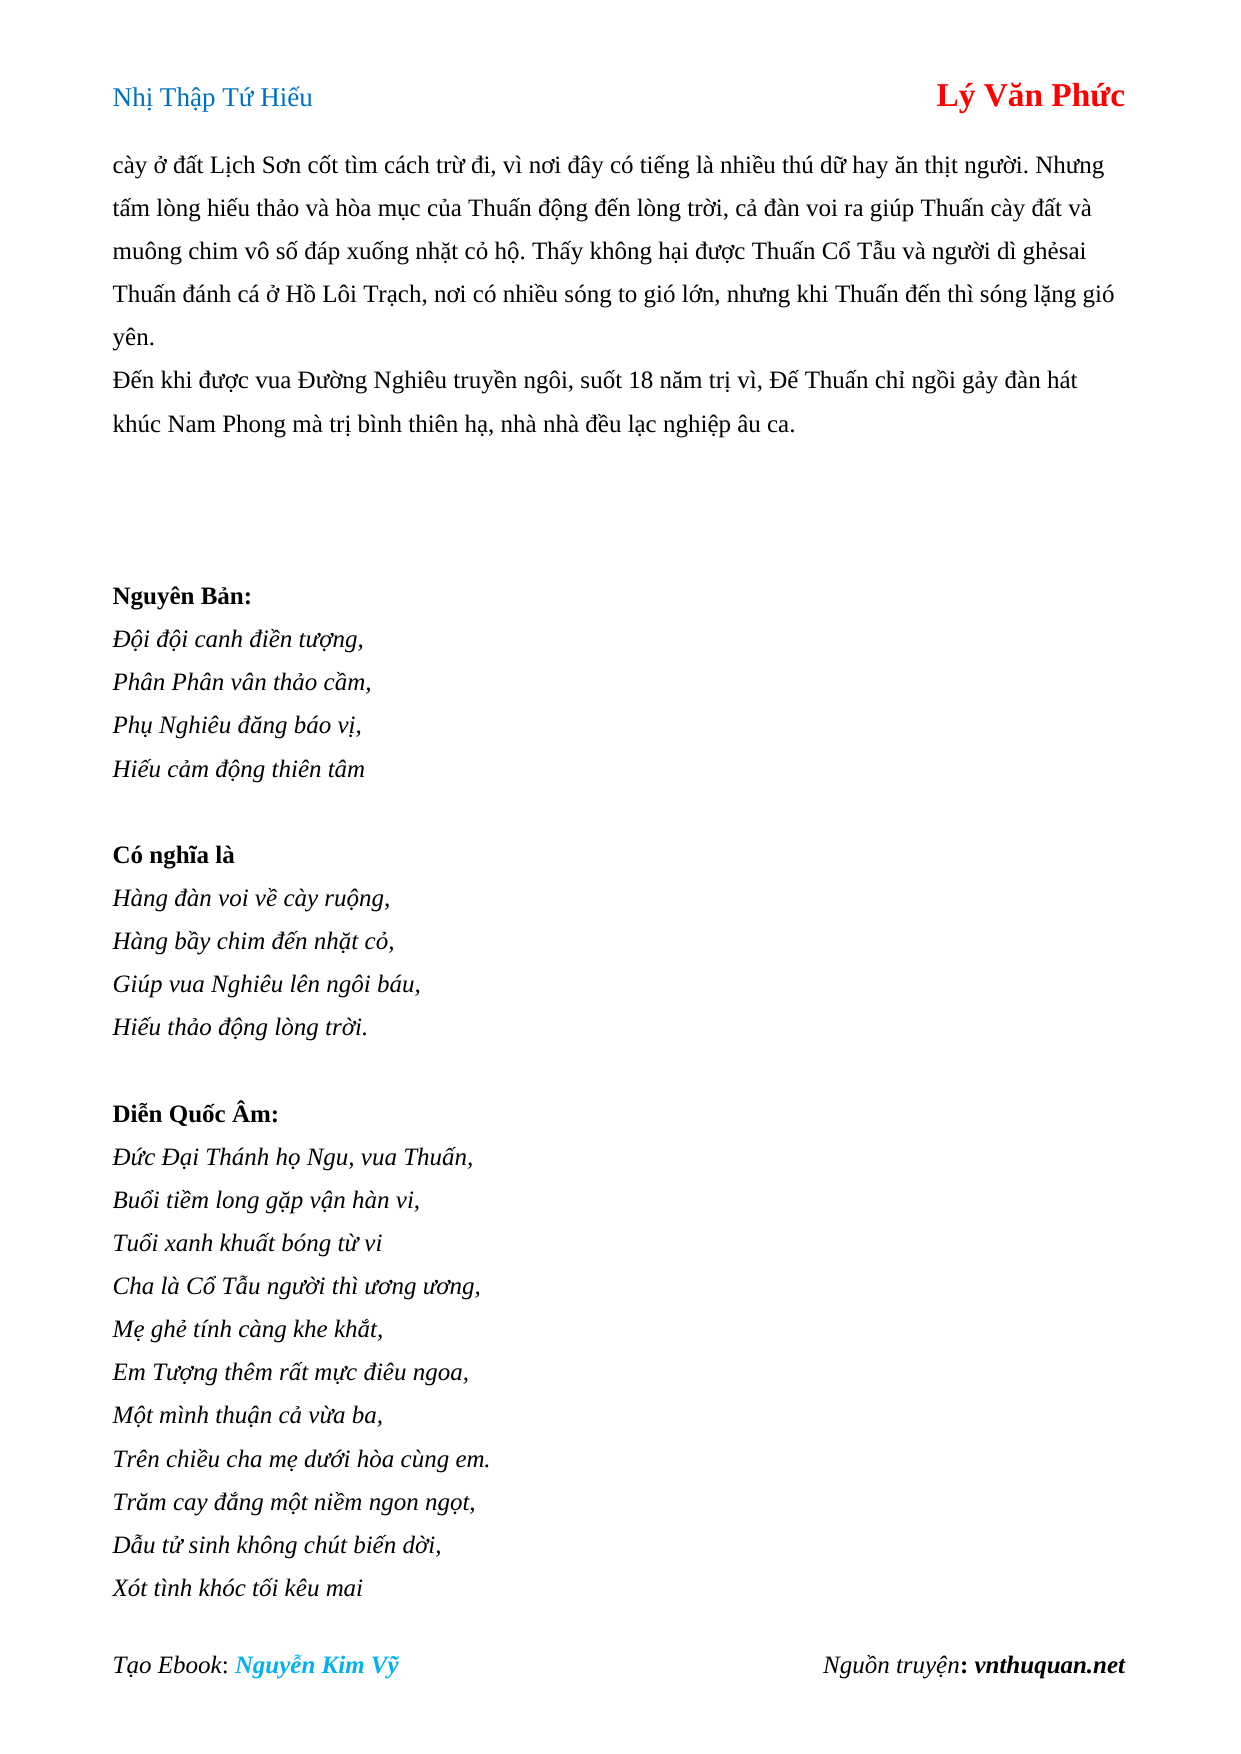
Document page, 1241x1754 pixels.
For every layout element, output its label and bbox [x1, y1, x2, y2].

text [112, 150, 1128, 567]
text [112, 581, 1128, 1602]
